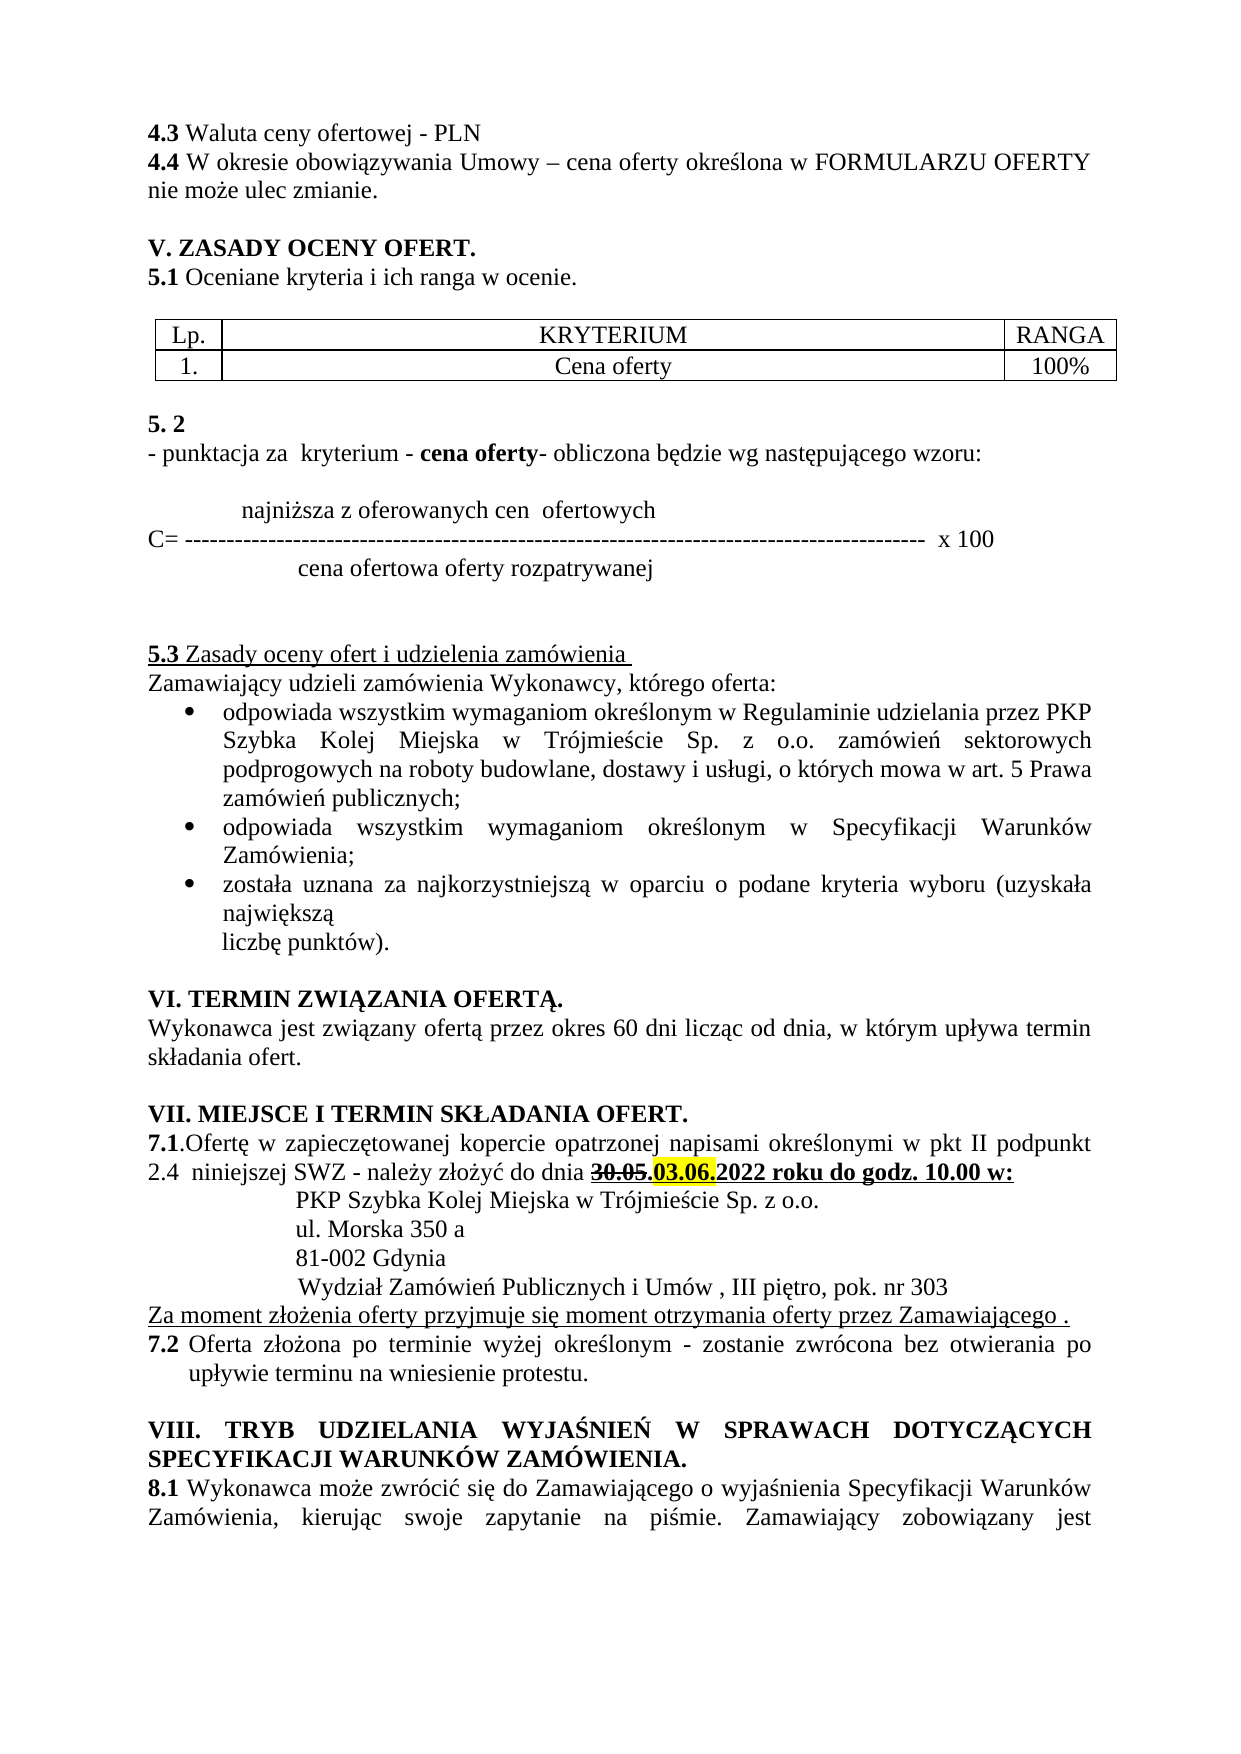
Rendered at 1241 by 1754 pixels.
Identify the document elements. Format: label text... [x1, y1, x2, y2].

text 4.3 Waluta ceny ofertowej - PLN [148, 118, 1092, 147]
text najniższa z oferowanych cen ofertowych [148, 496, 1092, 524]
text VII. MIEJSCE I TERMIN SKŁADANIA OFERT. [148, 1099, 1092, 1128]
table_cell 100% [1005, 351, 1116, 379]
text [148, 1473, 1092, 1531]
table_header Lp. [156, 320, 221, 349]
text cena ofertowa oferty rozpatrywanej [148, 553, 1092, 582]
text Wydział Zamówień Publicznych i Umów , III piętro, pok. nr 303 [148, 1272, 1092, 1301]
text liczbę punktów). [222, 927, 1092, 956]
text 81-002 Gdynia [148, 1243, 1092, 1272]
text - punktacja za kryterium - cena oferty- obliczona będzie wg następującego wzoru: [148, 438, 1092, 467]
text ul. Morska 350 a [148, 1214, 1092, 1243]
text 5. 2 [148, 409, 1092, 438]
text 5.3 Zasady oceny ofert i udzielenia zamówienia [148, 639, 1092, 668]
list odpowiada wszystkim wymaganiom określonym w Specyfikacji Warunków Zamówienia; [185, 812, 1092, 869]
text Wykonawca jest związany ofertą przez okres 60 dni licząc od dnia, w którym upływa termin składania ofert. [148, 1013, 1092, 1071]
text 7.1.Ofertę w zapieczętowanej kopercie opatrzonej napisami określonymi w pkt II podpunkt 2.4 niniejszej SWZ - należy złożyć do dnia 30.05.03.06.2022 roku do godz. 10.00 w: [148, 1128, 1092, 1186]
list Oferta złożona po terminie wyżej określonym - zostanie zwrócona bez otwierania po upływie terminu na wniesienie protestu. [148, 1329, 1092, 1387]
text Zamawiający udzieli zamówienia Wykonawcy, którego oferta: [148, 668, 1092, 697]
text 5.1 Oceniane kryteria i ich ranga w ocenie. [148, 262, 1092, 291]
list odpowiada wszystkim wymaganiom określonym w Regulaminie udzielania przez PKP Szybka Kolej Miejska w Trójmieście Sp. z o.o. zamówień sektorowych podprogowych na roboty budowlane, dostawy i usługi, o których mowa w art. 5 Prawa zamówień publicznych; [185, 697, 1092, 812]
table_header RANGA [1005, 320, 1116, 349]
text Za moment złożenia oferty przyjmuje się moment otrzymania oferty przez Zamawiającego . [148, 1301, 1092, 1329]
text VI. TERMIN ZWIĄZANIA OFERTĄ. [148, 984, 1092, 1013]
list została uznana za najkorzystniejszą w oparciu o podane kryteria wyboru (uzyskała największą [185, 869, 1092, 927]
text PKP Szybka Kolej Miejska w Trójmieście Sp. z o.o. [148, 1186, 1092, 1214]
text V. ZASADY OCENY OFERT. [148, 233, 1092, 262]
text 4.4 W okresie obowiązywania Umowy – cena oferty określona w FORMULARZU OFERTY nie może ulec zmianie. [148, 147, 1092, 204]
text C= ----------------------------------------------------------------------------------------- x 100 [148, 524, 1092, 553]
table_cell Cena oferty [223, 351, 1004, 379]
text VIII. TRYB UDZIELANIA WYJAŚNIEŃ W SPRAWACH DOTYCZĄCYCH SPECYFIKACJI WARUNKÓW ZAMÓWIENIA. [148, 1416, 1092, 1473]
table_cell 1. [156, 351, 221, 379]
table_header KRYTERIUM [223, 320, 1004, 349]
